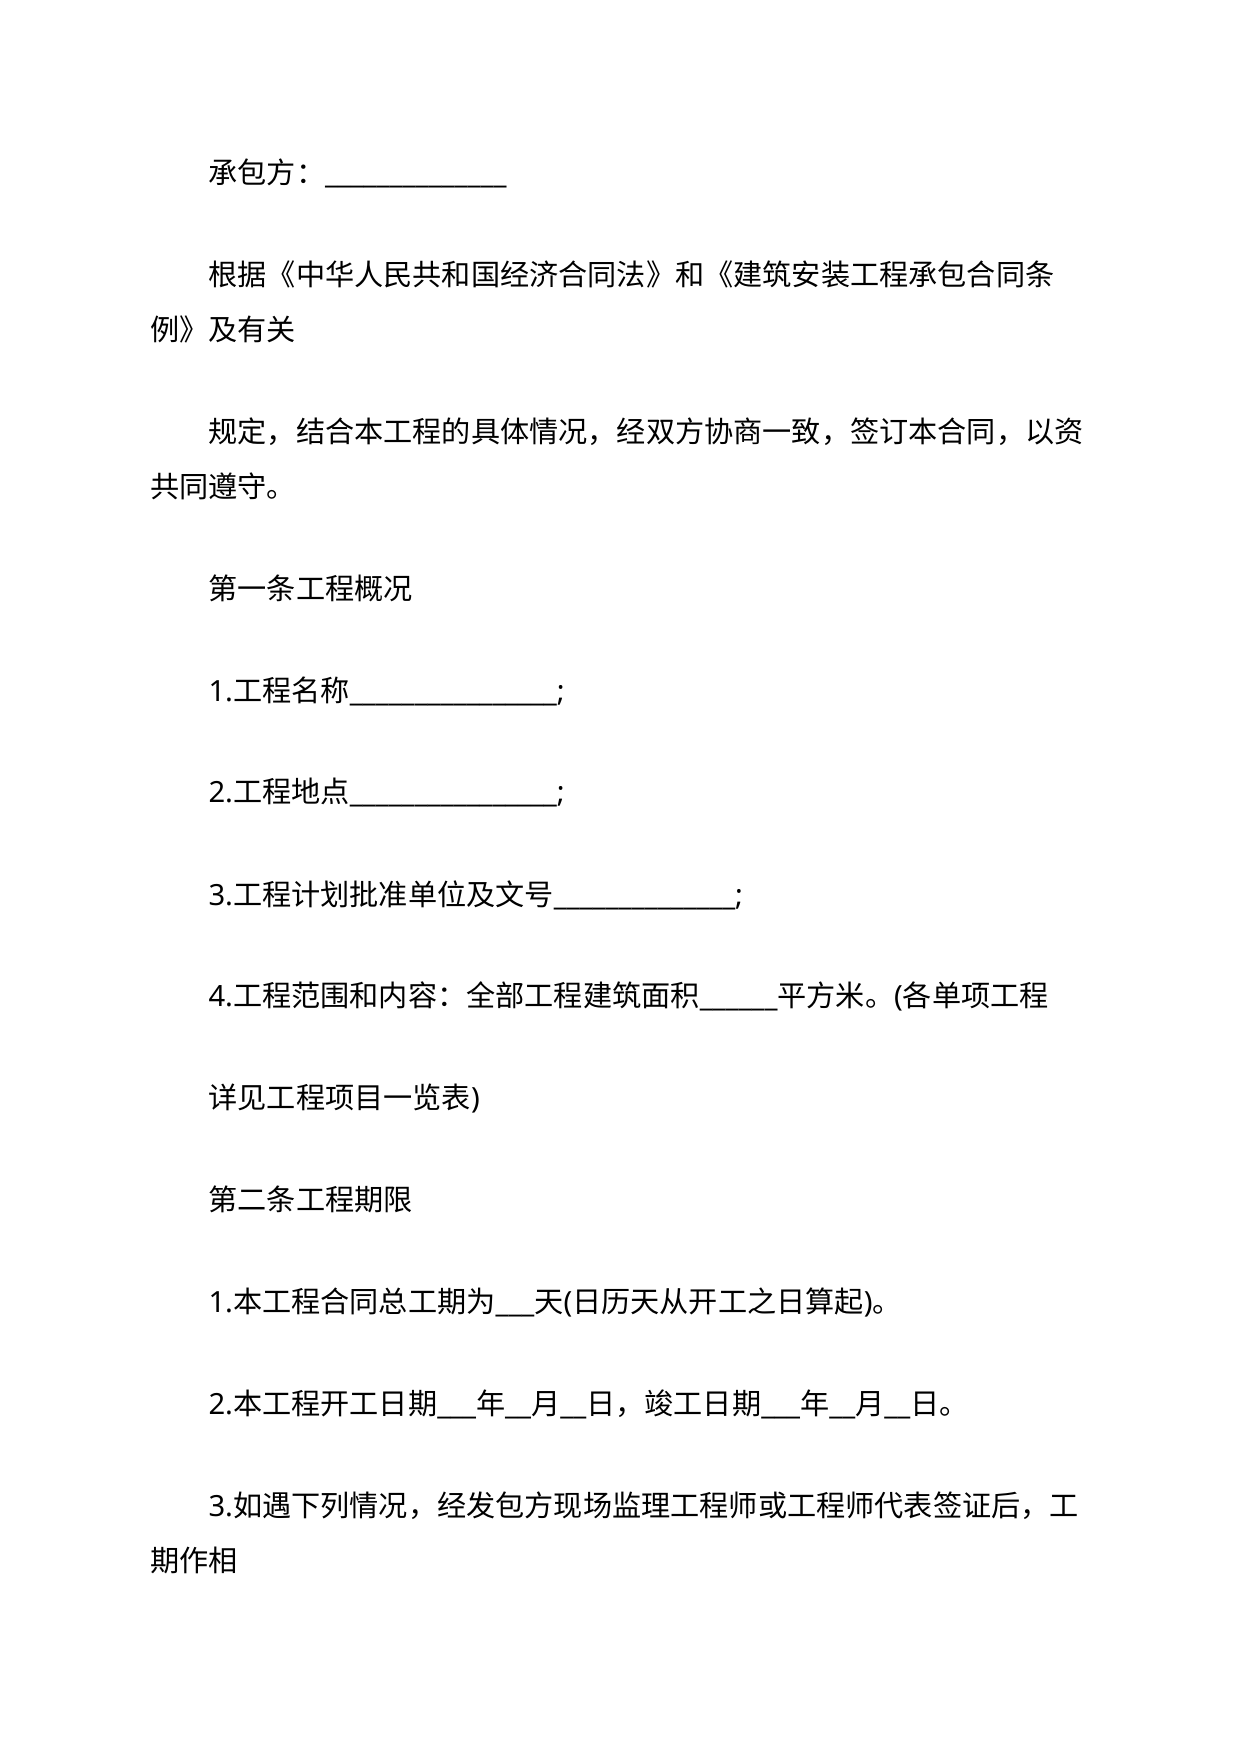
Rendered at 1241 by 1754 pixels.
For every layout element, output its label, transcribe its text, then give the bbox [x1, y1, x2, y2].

text 规定，结合本工程的具体情况，经双方协商一致，签订本合同，以资共同遵守。 [150, 409, 1090, 506]
text 4.工程范围和内容：全部工程建筑面积______平方米。(各单项工程 [150, 973, 1090, 1015]
text 第一条工程概况 [150, 565, 1090, 608]
text 1.本工程合同总工期为___天(日历天从开工之日算起)。 [150, 1279, 1090, 1321]
text 2.工程地点________________; [150, 769, 1090, 811]
text 1.工程名称________________; [150, 667, 1090, 709]
text 详见工程项目一览表) [150, 1075, 1090, 1117]
text 承包方：______________ [150, 150, 1090, 192]
text 3.如遇下列情况，经发包方现场监理工程师或工程师代表签证后，工期作相 [150, 1483, 1090, 1580]
text 2.本工程开工日期___年__月__日，竣工日期___年__月__日。 [150, 1381, 1090, 1423]
text 第二条工程期限 [150, 1177, 1090, 1219]
text 根据《中华人民共和国经济合同法》和《建筑安装工程承包合同条例》及有关 [150, 252, 1090, 349]
text 3.工程计划批准单位及文号______________; [150, 871, 1090, 913]
